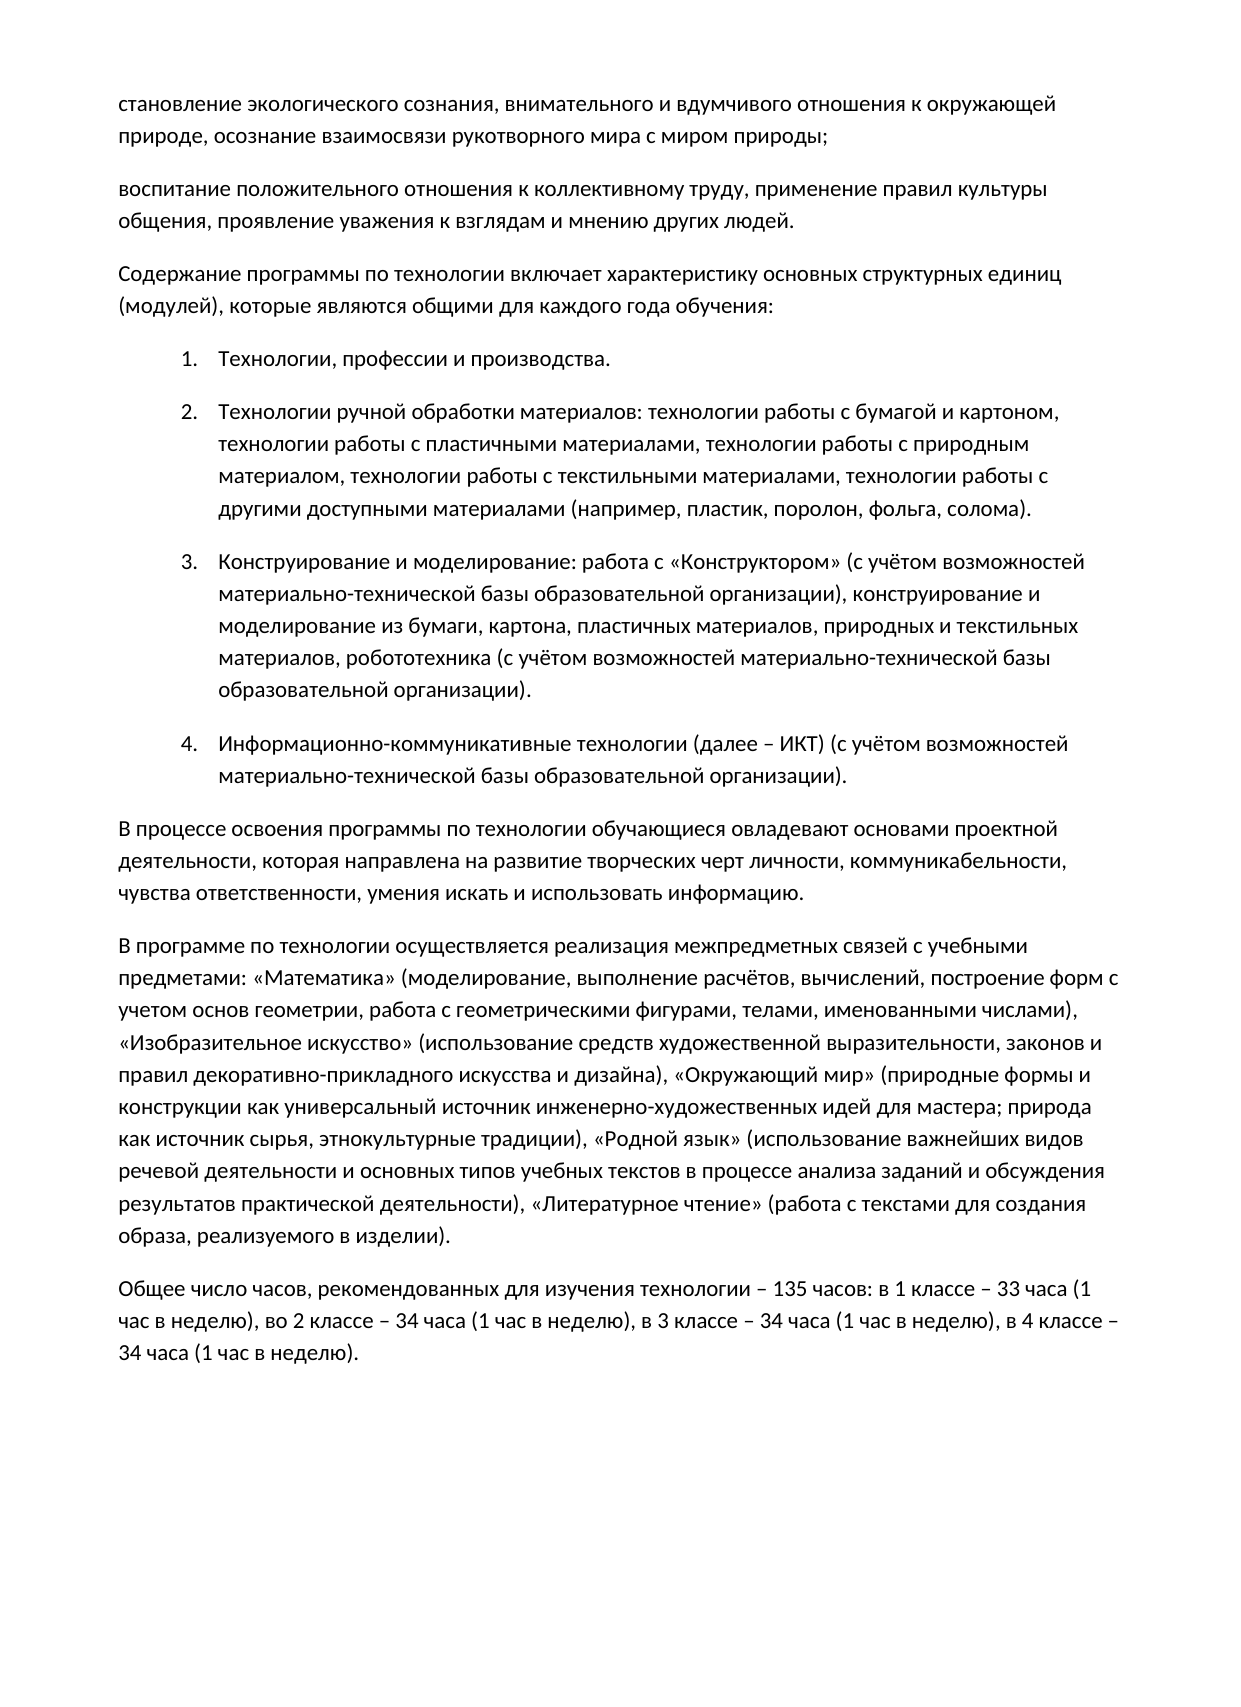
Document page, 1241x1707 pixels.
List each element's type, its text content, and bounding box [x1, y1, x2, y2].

list Технологии ручной обработки материалов: технологии работы с бумагой и картоном, технологии работы с пластичными материалами, технологии работы с природным материалом, технологии работы с текстильными материалами, технологии работы с другими доступными материалами (например, пластик, поролон, фольга, солома). [181, 397, 1122, 522]
list Технологии, профессии и производства. [181, 344, 1122, 372]
list Информационно-коммуникативные технологии (далее – ИКТ) (с учётом возможностей материально-технической базы образовательной организации). [181, 729, 1122, 789]
text Содержание программы по технологии включает характеристику основных структурных единиц (модулей), которые являются общими для каждого года обучения: [118, 259, 1122, 319]
list Конструирование и моделирование: работа с «Конструктором» (с учётом возможностей материально-технической базы образовательной организации), конструирование и моделирование из бумаги, картона, пластичных материалов, природных и текстильных материалов, робототехника (с учётом возможностей материально-технической базы образовательной организации). [181, 547, 1122, 704]
text ‌Общее число часов, рекомендованных для изучения технологии – 135 часов: в 1 классе – 33 часа (1 час в неделю), во 2 классе – 34 часа (1 час в неделю), в 3 классе – 34 часа (1 час в неделю), в 4 классе – 34 часа (1 час в неделю).‌‌ [118, 1274, 1122, 1366]
text В программе по технологии осуществляется реализация межпредметных связей с учебными предметами: «Математика» (моделирование, выполнение расчётов, вычислений, построение форм с учетом основ геометрии, работа с геометрическими фигурами, телами, именованными числами), «Изобразительное искусство» (использование средств художественной выразительности, законов и правил декоративно-прикладного искусства и дизайна), «Окружающий мир» (природные формы и конструкции как универсальный источник инженерно-художественных идей для мастера; природа как источник сырья, этнокультурные традиции), «Родной язык» (использование важнейших видов речевой деятельности и основных типов учебных текстов в процессе анализа заданий и обсуждения результатов практической деятельности), «Литературное чтение» (работа с текстами для создания образа, реализуемого в изделии). [118, 931, 1122, 1249]
text становление экологического сознания, внимательного и вдумчивого отношения к окружающей природе, осознание взаимосвязи рукотворного мира с миром природы; [118, 89, 1122, 149]
text В процессе освоения программы по технологии обучающиеся овладевают основами проектной деятельности, которая направлена на развитие творческих черт личности, коммуникабельности, чувства ответственности, умения искать и использовать информацию. [118, 814, 1122, 906]
text воспитание положительного отношения к коллективному труду, применение правил культуры общения, проявление уважения к взглядам и мнению других людей. [118, 174, 1122, 234]
